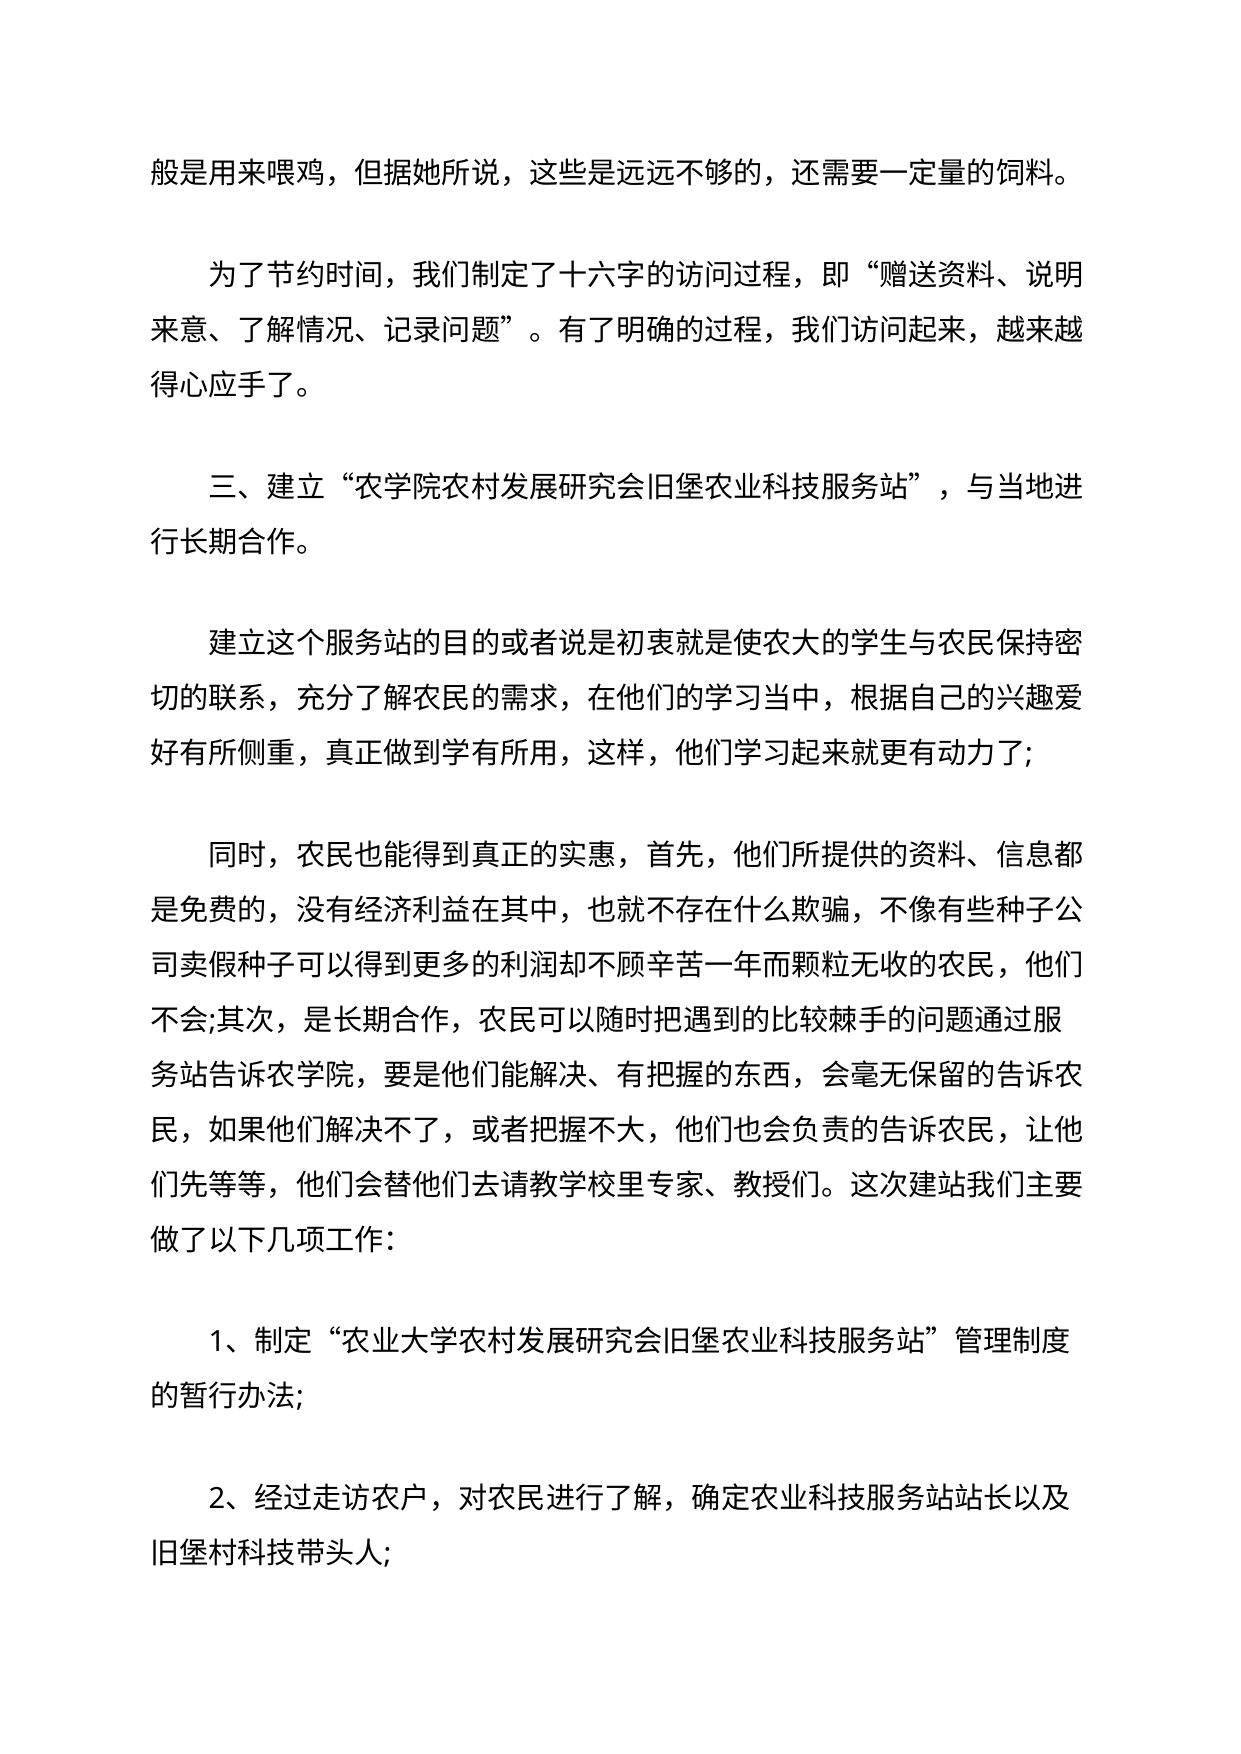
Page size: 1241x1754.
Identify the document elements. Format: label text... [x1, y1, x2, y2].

text 同时，农民也能得到真正的实惠，首先，他们所提供的资料、信息都是免费的，没有经济利益在其中，也就不存在什么欺骗，不像有些种子公司卖假种子可以得到更多的利润却不顾辛苦一年而颗粒无收的农民，他们不会;其次，是长期合作，农民可以随时把遇到的比较棘手的问题通过服务站告诉农学院，要是他们能解决、有把握的东西，会毫无保留的告诉农民，如果他们解决不了，或者把握不大，他们也会负责的告诉农民，让他们先等等，他们会替他们去请教学校里专家、教授们。这次建站我们主要做了以下几项工作： [150, 832, 1090, 1258]
text 三、建立“农学院农村发展研究会旧堡农业科技服务站”，与当地进行长期合作。 [150, 463, 1090, 561]
text 为了节约时间，我们制定了十六字的访问过程，即“赠送资料、说明来意、了解情况、记录问题”。有了明确的过程，我们访问起来，越来越得心应手了。 [150, 252, 1090, 404]
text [150, 150, 1090, 192]
text 1、制定“农业大学农村发展研究会旧堡农业科技服务站”管理制度的暂行办法; [150, 1318, 1090, 1415]
text 建立这个服务站的目的或者说是初衷就是使农大的学生与农民保持密切的联系，充分了解农民的需求，在他们的学习当中，根据自己的兴趣爱好有所侧重，真正做到学有所用，这样，他们学习起来就更有动力了; [150, 620, 1090, 772]
text 2、经过走访农户，对农民进行了解，确定农业科技服务站站长以及旧堡村科技带头人; [150, 1475, 1090, 1572]
